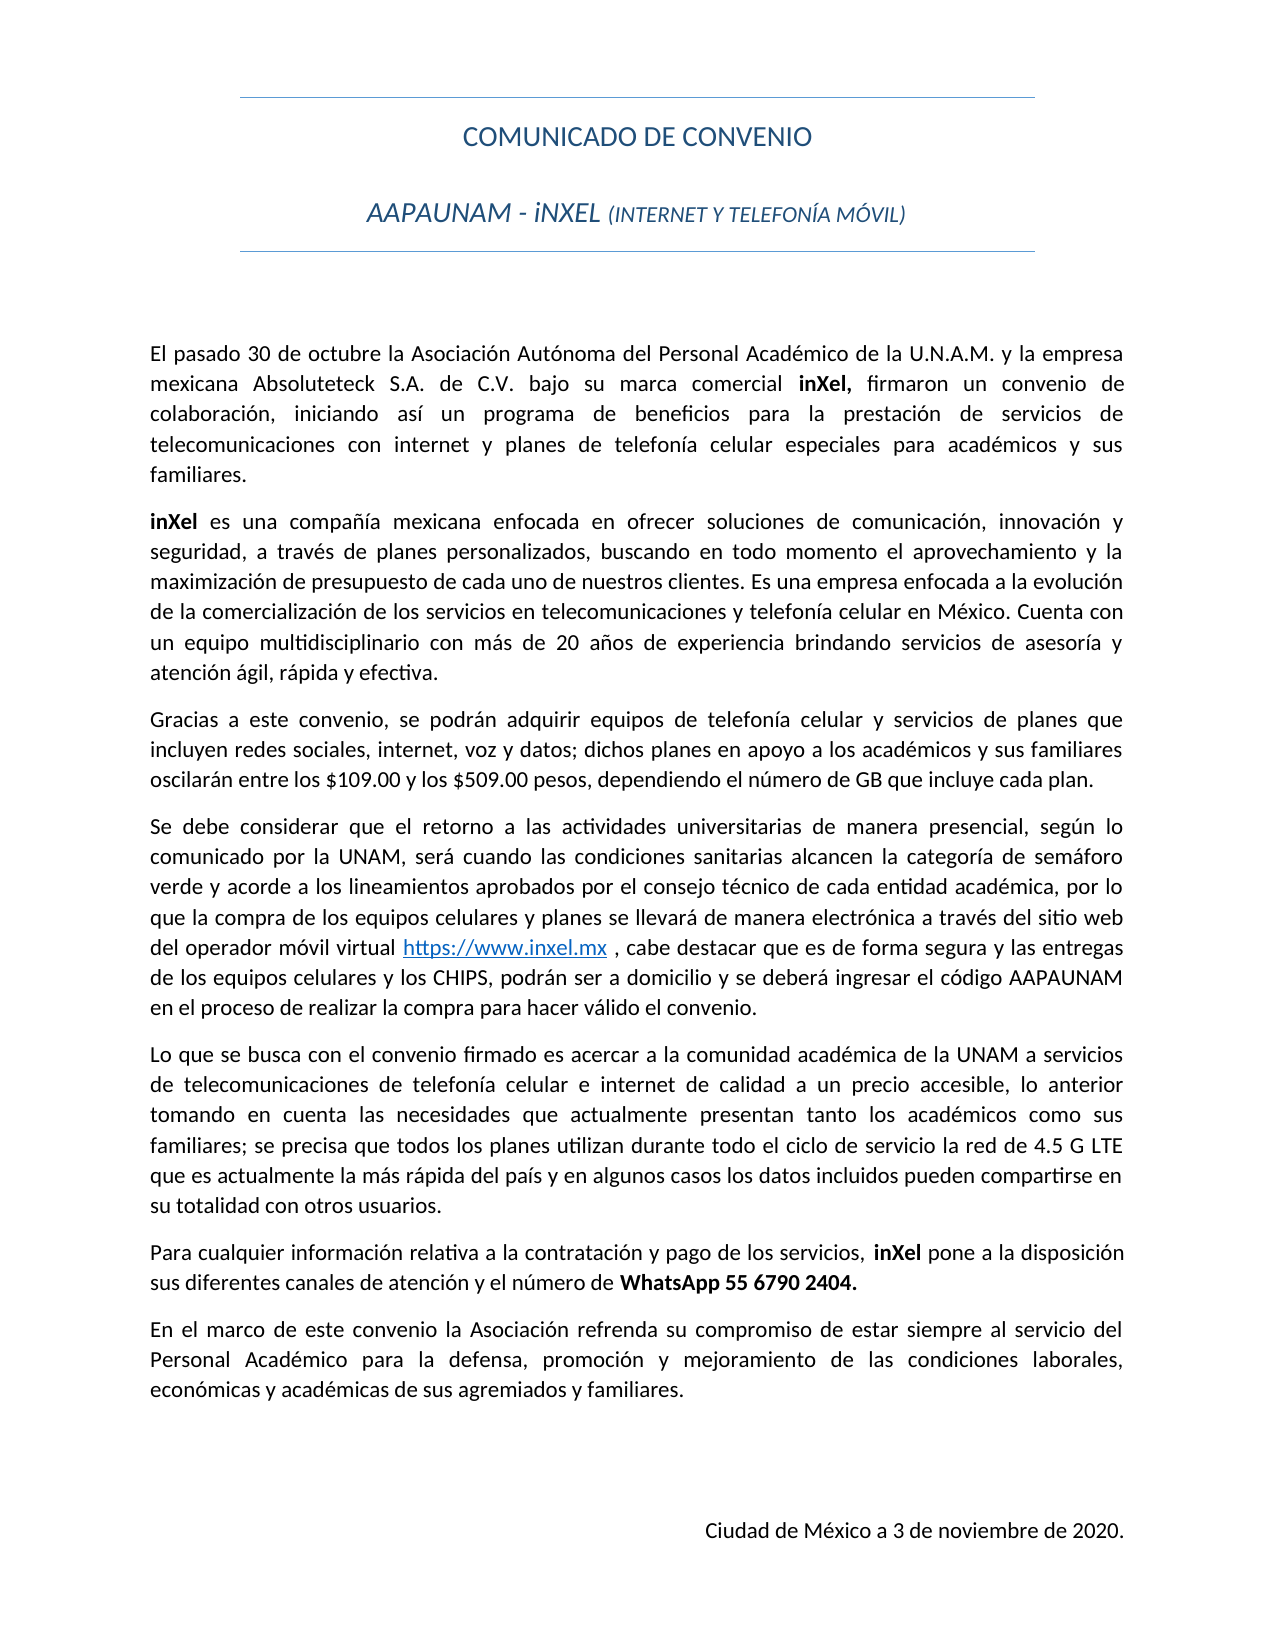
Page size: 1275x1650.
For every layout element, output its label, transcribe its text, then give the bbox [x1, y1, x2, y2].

text Lo que se busca con el convenio firmado es acercar a la comunidad académica de la UNAM a servicios de telecomunicaciones de telefonía celular e internet de calidad a un precio accesible, lo anterior tomando en cuenta las necesidades que actualmente presentan tanto los académicos como sus familiares; se precisa que todos los planes utilizan durante todo el ciclo de servicio la red de 4.5 G LTE que es actualmente la más rápida del país y en algunos casos los datos incluidos pueden compartirse en su totalidad con otros usuarios. [150, 1040, 1125, 1219]
text Se debe considerar que el retorno a las actividades universitarias de manera presencial, según lo comunicado por la UNAM, será cuando las condiciones sanitarias alcancen la categoría de semáforo verde y acorde a los lineamientos aprobados por el consejo técnico de cada entidad académica, por lo que la compra de los equipos celulares y planes se llevará de manera electrónica a través del sitio web del operador móvil virtual https://www.inxel.mx , cabe destacar que es de forma segura y las entregas de los equipos celulares y los CHIPS, podrán ser a domicilio y se deberá ingresar el código AAPAUNAM en el proceso de realizar la compra para hacer válido el convenio. [150, 812, 1125, 1021]
text Gracias a este convenio, se podrán adquirir equipos de telefonía celular y servicios de planes que incluyen redes sociales, internet, voz y datos; dichos planes en apoyo a los académicos y sus familiares oscilarán entre los $109.00 y los $509.00 pesos, dependiendo el número de GB que incluye cada plan. [150, 705, 1125, 793]
text AAPAUNAM - iNXEL (INTERNET Y TELEFONÍA MÓVIL) [240, 172, 1035, 251]
text COMUNICADO DE CONVENIO [240, 98, 1035, 154]
text inXel es una compañía mexicana enfocada en ofrecer soluciones de comunicación, innovación y seguridad, a través de planes personalizados, buscando en todo momento el aprovechamiento y la maximización de presupuesto de cada uno de nuestros clientes. Es una empresa enfocada a la evolución de la comercialización de los servicios en telecomunicaciones y telefonía celular en México. Cuenta con un equipo multidisciplinario con más de 20 años de experiencia brindando servicios de asesoría y atención ágil, rápida y efectiva. [150, 507, 1125, 686]
text El pasado 30 de octubre la Asociación Autónoma del Personal Académico de la U.N.A.M. y la empresa mexicana Absoluteteck S.A. de C.V. bajo su marca comercial inXel, firmaron un convenio de colaboración, iniciando así un programa de beneficios para la prestación de servicios de telecomunicaciones con internet y planes de telefonía celular especiales para académicos y sus familiares. [150, 339, 1125, 488]
text En el marco de este convenio la Asociación refrenda su compromiso de estar siempre al servicio del Personal Académico para la defensa, promoción y mejoramiento de las condiciones laborales, económicas y académicas de sus agremiados y familiares. [150, 1315, 1125, 1403]
text Ciudad de México a 3 de noviembre de 2020. [150, 1516, 1125, 1544]
text Para cualquier información relativa a la contratación y pago de los servicios, inXel pone a la disposición sus diferentes canales de atención y el número de WhatsApp 55 6790 2404. [150, 1238, 1125, 1296]
